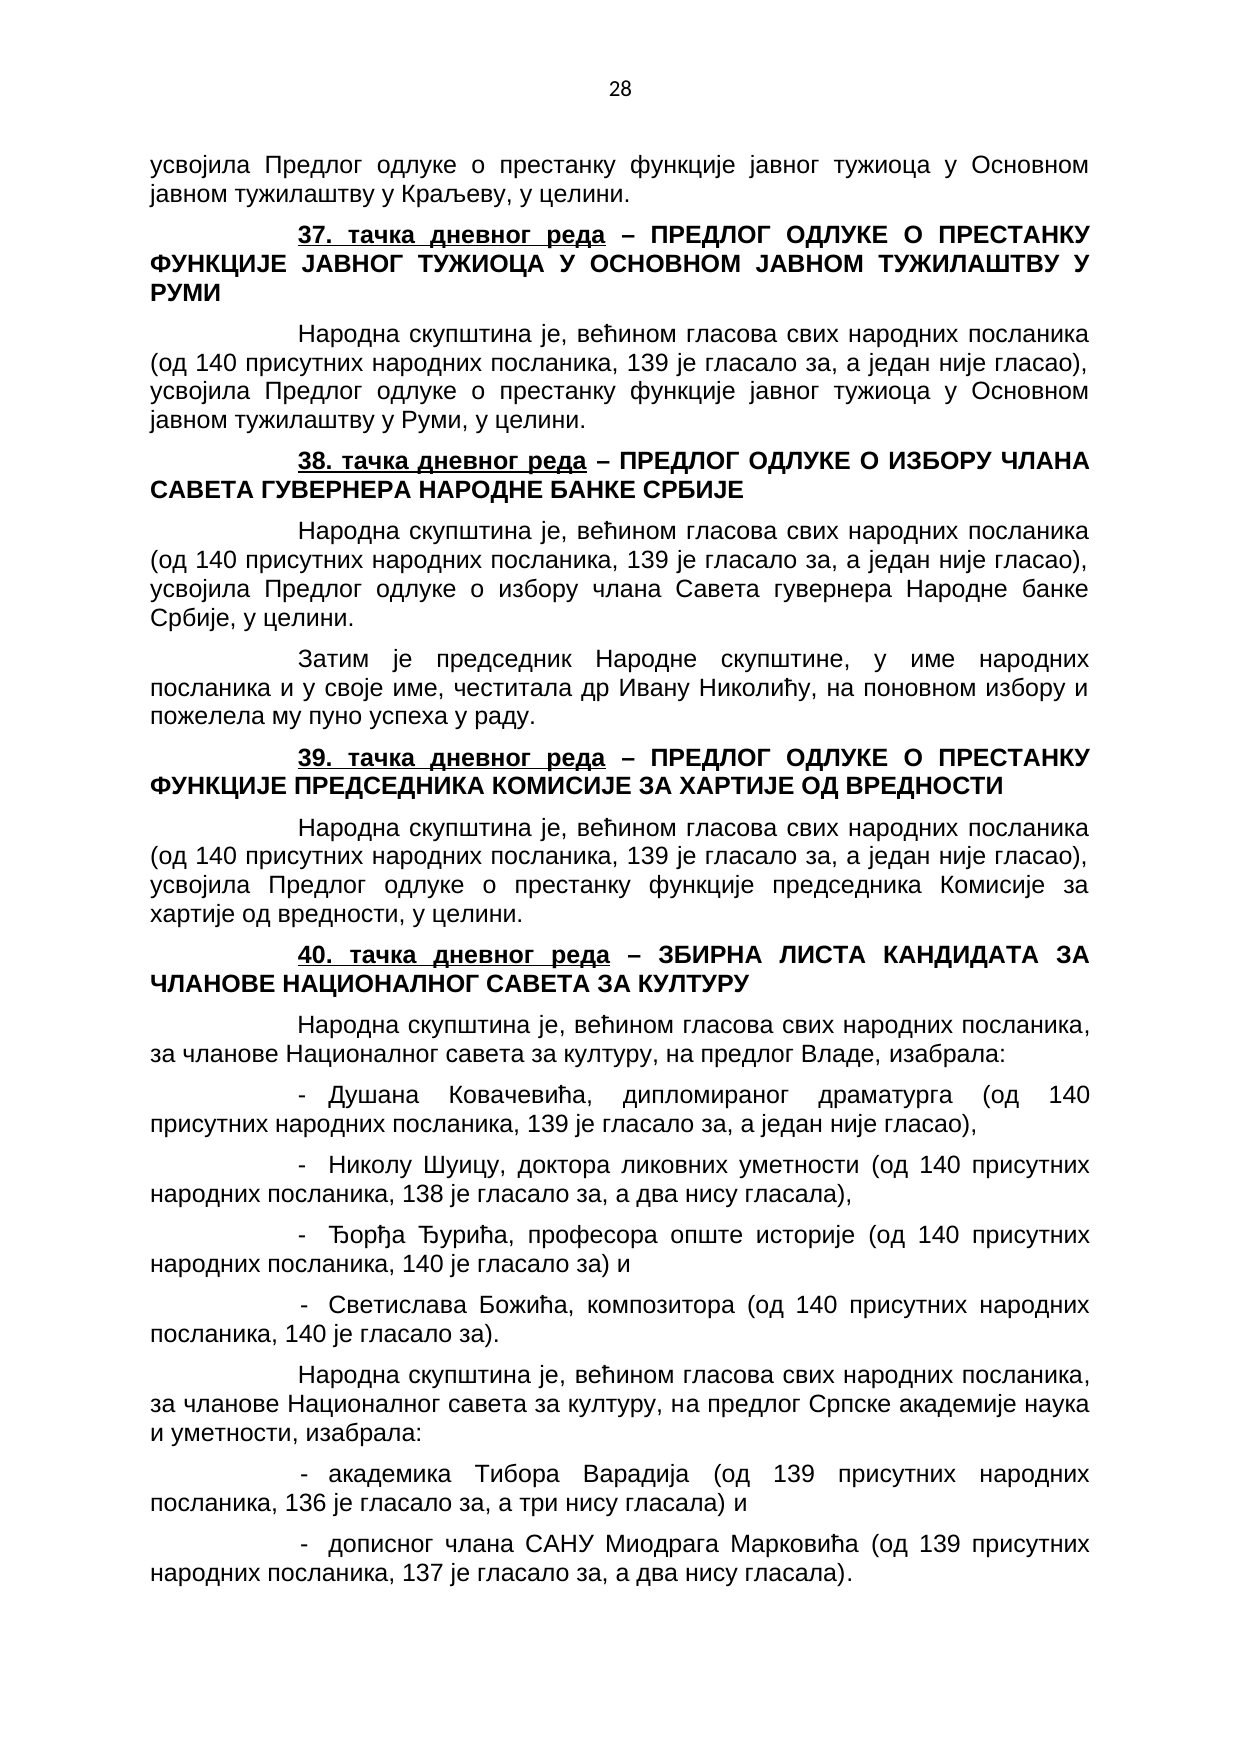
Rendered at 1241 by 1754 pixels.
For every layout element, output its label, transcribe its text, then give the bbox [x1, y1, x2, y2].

text 40. тачка дневног реда – ЗБИРНА ЛИСТА КАНДИДАТА ЗА ЧЛАНОВЕ НАЦИОНАЛНОГ САВЕТА ЗА КУЛТУРУ [150, 940, 1090, 997]
text 38. тачка дневног реда – ПРЕДЛОГ ОДЛУКЕ О ИЗБОРУ ЧЛАНА САВЕТА ГУВЕРНЕРА НАРОДНЕ БАНКЕ СРБИЈЕ [150, 446, 1090, 504]
text 39. тачка дневног реда – ПРЕДЛОГ ОДЛУКЕ О ПРЕСТАНКУ ФУНКЦИЈЕ ПРЕДСЕДНИКА КОМИСИЈЕ ЗА ХАРТИЈЕ ОД ВРЕДНОСТИ [150, 742, 1090, 800]
text - Душана Ковачевића, дипломираног драматурга (од 140 присутних народних посланика, 139 је гласало за, а један није гласао), [150, 1080, 1090, 1137]
text Народна скупштина је, већином гласова свих народних посланика (од 140 присутних народних посланика, 139 је гласало за, а један није гласао), усвојила Предлог одлуке о избору члана Савета гувернера Народне банке Србије, у целини. [150, 516, 1090, 631]
text Народна скупштина је, већином гласова свих народних посланика (од 140 присутних народних посланика, 139 је гласало за, а један није гласао), усвојила Предлог одлуке о престанку функције председника Комисије за хартије од вредности, у целини. [150, 812, 1090, 927]
text Народна скупштина је, већином гласова свих народних посланика (од 140 присутних народних посланика, 139 је гласало за, а један није гласао), усвојила Предлог одлуке о престанку функције јавног тужиоца у Основном јавном тужилаштву у Руми, у целини. [150, 319, 1090, 434]
text Народна скупштина је, већином гласова свих народних посланика, за чланове Националног савета за културу, на предлог Владе, изабрала: [150, 1010, 1090, 1067]
text Народна скупштина је, већином гласова свих народних посланика, за чланове Националног савета за културу, на предлог Српске академије наука и уметности, изабрала: [150, 1360, 1090, 1446]
text - Ђорђа Ђурића, професора опште историје (од 140 присутних народних посланика, 140 је гласало за) и [150, 1220, 1090, 1277]
text Затим је председник Народне скупштине, у име народних посланика и у своје име, честитала др Ивану Николићу, на поновном избору и пожелела му пуно успеха у раду. [150, 644, 1090, 730]
text - Светислава Божића, композитора (од 140 присутних народних посланика, 140 је гласало за). [150, 1290, 1090, 1347]
text - дописног члана САНУ Миодрага Марковића (од 139 присутних народних посланика, 137 је гласало за, а два нису гласала). [150, 1529, 1090, 1586]
text - академика Тибора Варадија (од 139 присутних народних посланика, 136 је гласало за, а три нису гласала) и [150, 1459, 1090, 1516]
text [150, 150, 1090, 207]
text 37. тачка дневног реда – ПРЕДЛОГ ОДЛУКЕ О ПРЕСТАНКУ ФУНКЦИЈЕ ЈАВНОГ ТУЖИОЦА У ОСНОВНОМ ЈАВНОМ ТУЖИЛАШТВУ У РУМИ [150, 220, 1090, 306]
text - Николу Шуицу, доктора ликовних уметности (од 140 присутних народних посланика, 138 је гласало за, а два нису гласала), [150, 1150, 1090, 1207]
